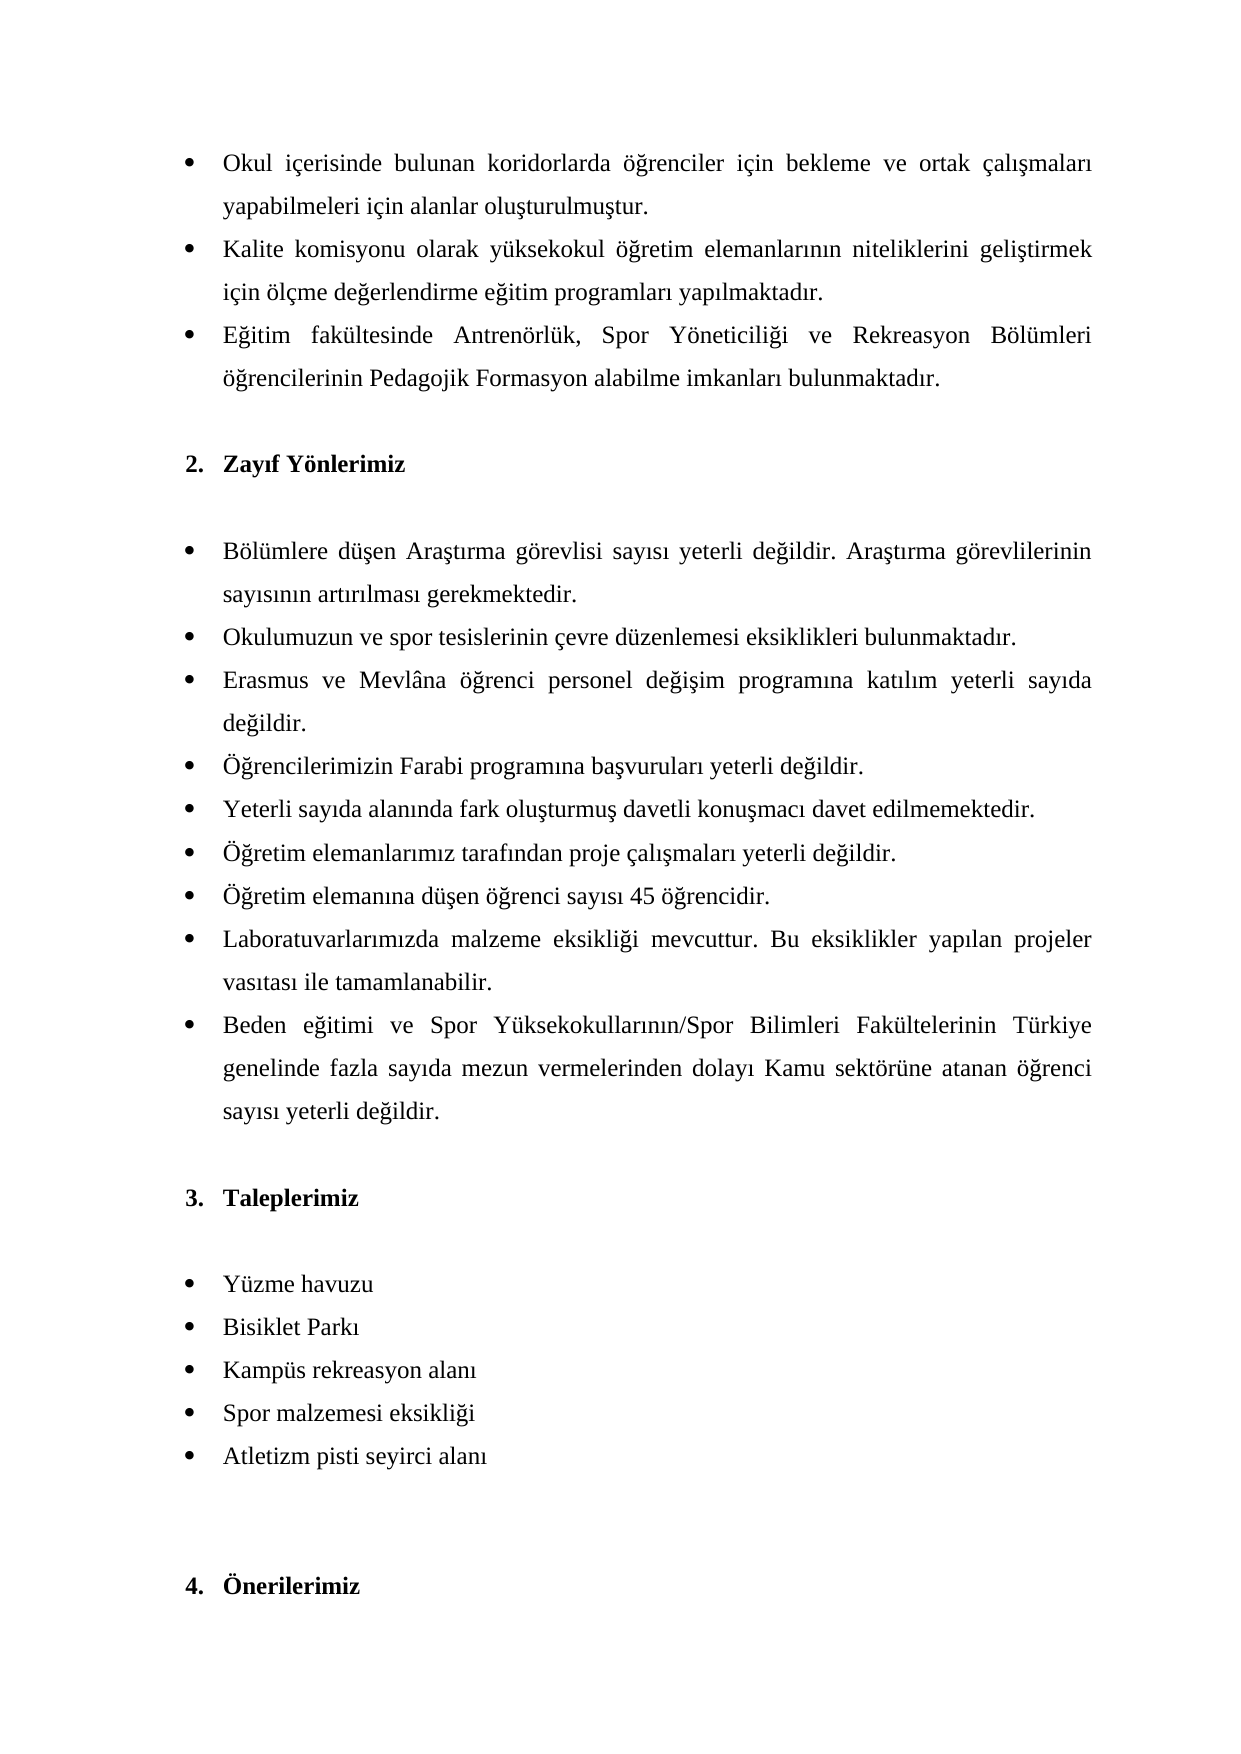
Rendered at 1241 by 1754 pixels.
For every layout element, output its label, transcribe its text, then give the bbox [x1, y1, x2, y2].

list Zayıf Yönlerimiz [185, 449, 1093, 478]
list Atletizm pisti seyirci alanı [185, 1441, 1093, 1470]
list Öğrencilerimizin Farabi programına başvuruları yeterli değildir. [185, 751, 1093, 780]
list Beden eğitimi ve Spor Yüksekokullarının/Spor Bilimleri Fakültelerinin Türkiye genelinde fazla sayıda mezun vermelerinden dolayı Kamu sektörüne atanan öğrenci sayısı yeterli değildir. [185, 1010, 1093, 1125]
list Taleplerimiz [185, 1183, 1093, 1211]
list Laboratuvarlarımızda malzeme eksikliği mevcuttur. Bu eksiklikler yapılan projeler vasıtası ile tamamlanabilir. [185, 924, 1093, 996]
list Kampüs rekreasyon alanı [185, 1355, 1093, 1384]
list Okul içerisinde bulunan koridorlarda öğrenciler için bekleme ve ortak çalışmaları yapabilmeleri için alanlar oluşturulmuştur. [185, 148, 1093, 219]
list Erasmus ve Mevlâna öğrenci personel değişim programına katılım yeterli sayıda değildir. [185, 665, 1093, 737]
list Yüzme havuzu [185, 1269, 1093, 1298]
list Önerilerimiz [185, 1571, 1093, 1599]
list Kalite komisyonu olarak yüksekokul öğretim elemanlarının niteliklerini geliştirmek için ölçme değerlendirme eğitim programları yapılmaktadır. [185, 234, 1093, 306]
list Spor malzemesi eksikliği [185, 1398, 1093, 1427]
list Bölümlere düşen Araştırma görevlisi sayısı yeterli değildir. Araştırma görevlilerinin sayısının artırılması gerekmektedir. [185, 536, 1093, 608]
list Yeterli sayıda alanında fark oluşturmuş davetli konuşmacı davet edilmemektedir. [185, 794, 1093, 823]
list Okulumuzun ve spor tesislerinin çevre düzenlemesi eksiklikleri bulunmaktadır. [185, 622, 1093, 651]
list Öğretim elemanına düşen öğrenci sayısı 45 öğrencidir. [185, 881, 1093, 909]
list Eğitim fakültesinde Antrenörlük, Spor Yöneticiliği ve Rekreasyon Bölümleri öğrencilerinin Pedagojik Formasyon alabilme imkanları bulunmaktadır. [185, 320, 1093, 392]
list Öğretim elemanlarımız tarafından proje çalışmaları yeterli değildir. [185, 838, 1093, 866]
list Bisiklet Parkı [185, 1312, 1093, 1341]
